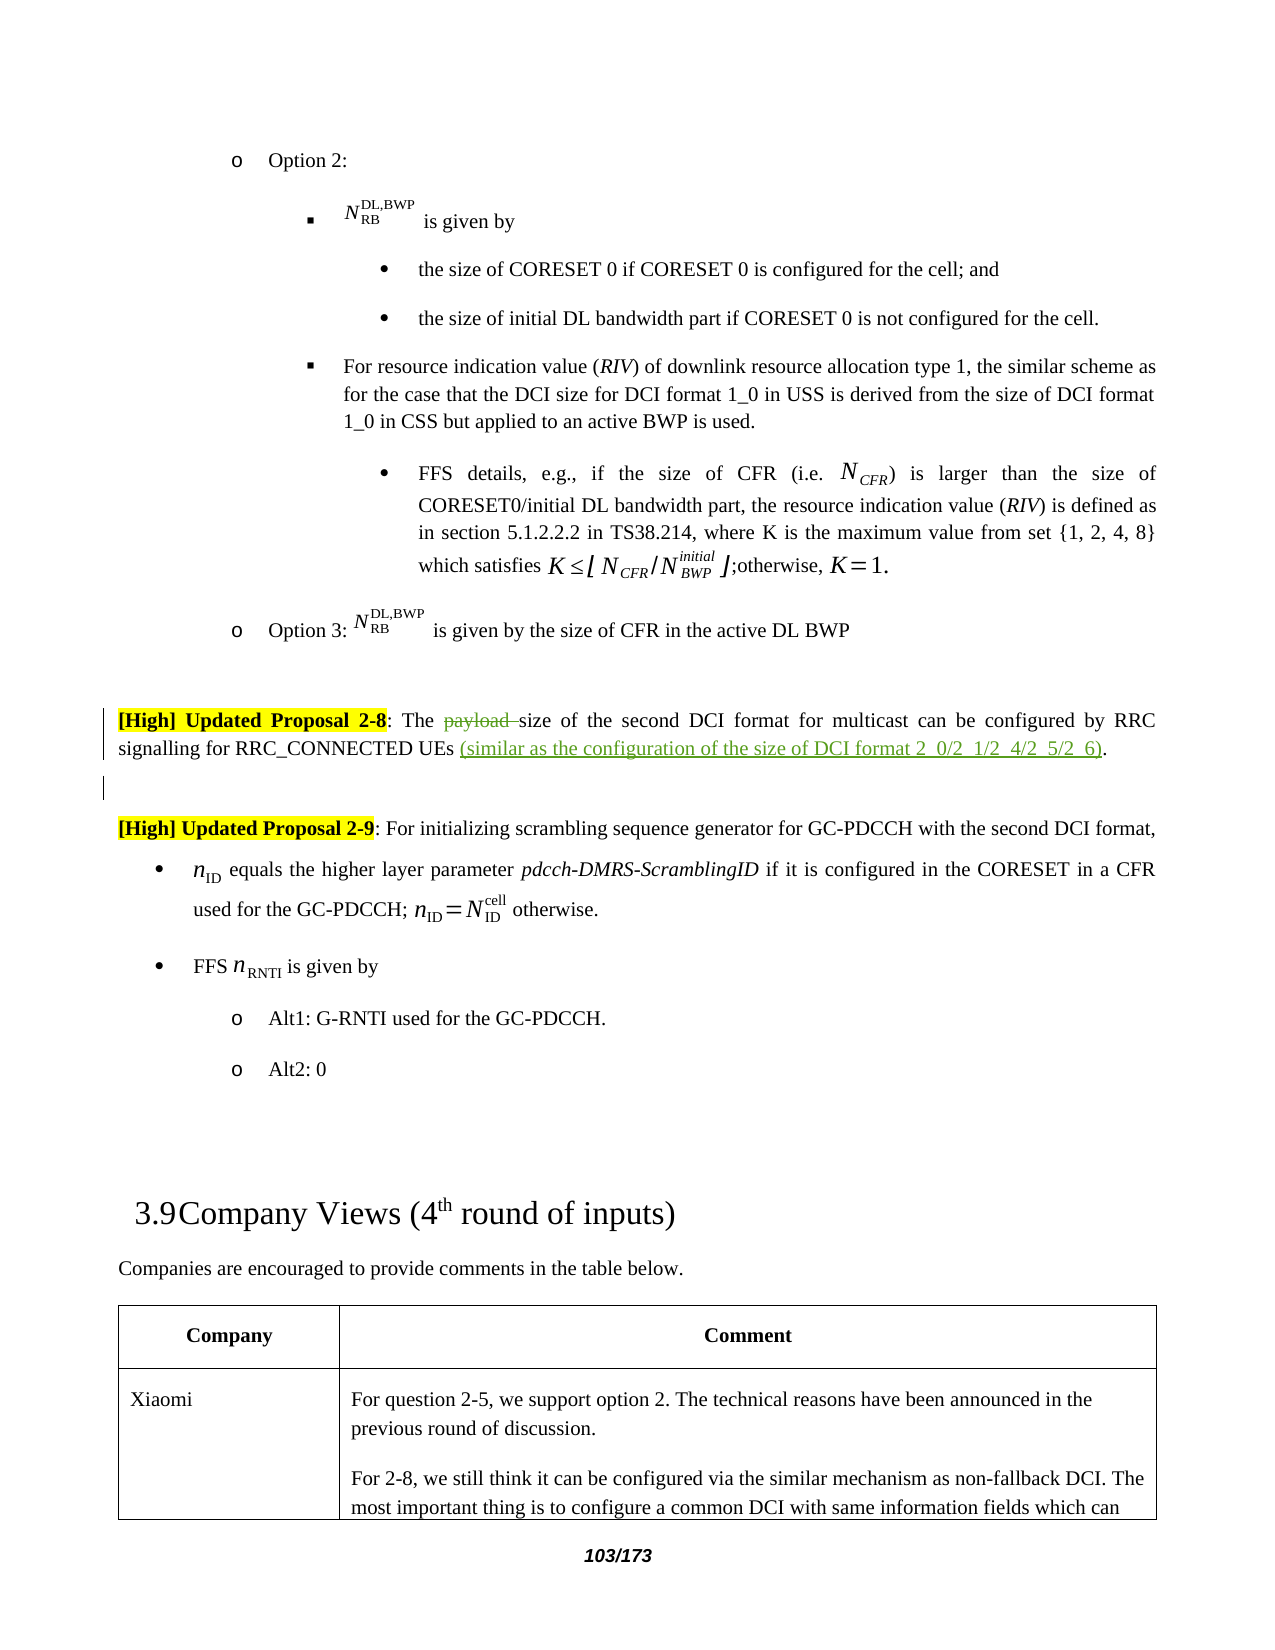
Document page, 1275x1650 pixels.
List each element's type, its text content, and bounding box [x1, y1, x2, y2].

list the size of initial DL bandwidth part if CORESET 0 is not configured for the cell. [381, 306, 1157, 329]
list Alt2: 0 [231, 1057, 1157, 1082]
text [High] Updated Proposal 2-8: The size of the second DCI format for multicast can be configured by RRC signalling for RRC_CONNECTED UEs . [118, 708, 1157, 760]
list Option 3: is given by the size of CFR in the active DL BWP [231, 607, 1157, 643]
text [High] Updated Proposal 2-9: For initializing scrambling sequence generator for GC-PDCCH with the second DCI format, [374, 816, 1157, 840]
list equals the higher layer parameter pdcch-DMRS-ScramblingID if it is configured in the CORESET in a CFR used for the GC-PDCCH; otherwise. [156, 856, 1157, 926]
table_header Comment [340, 1306, 1156, 1368]
list FFS is given by [156, 951, 1157, 982]
subtitle Company Views (4th round of inputs) [134, 1193, 1157, 1232]
list is given by [306, 198, 1157, 233]
list Alt1: G-RNTI used for the GC-PDCCH. [231, 1006, 1157, 1032]
table_cell Xiaomi [119, 1369, 339, 1519]
list the size of CORESET 0 if CORESET 0 is configured for the cell; and [381, 257, 1157, 281]
list For resource indication value (RIV) of downlink resource allocation type 1, the similar scheme as for the case that the DCI size for DCI format 1_0 in USS is derived from the size of DCI format 1_0 in CSS but applied to an active BWP is used. [306, 354, 1157, 433]
list FFS details, e.g., if the size of CFR (i.e. ) is larger than the size of CORESET0/initial DL bandwidth part, the resource indication value (RIV) is defined as in section 5.1.2.2.2 in TS38.214, where K is the maximum value from set {1, 2, 4, 8} which satisfies ;otherwise, [381, 458, 1157, 583]
table_header Company [119, 1306, 339, 1368]
list Option 2: [231, 148, 1157, 173]
text Companies are encouraged to provide comments in the table below. [118, 1256, 1157, 1280]
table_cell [340, 1369, 1156, 1519]
